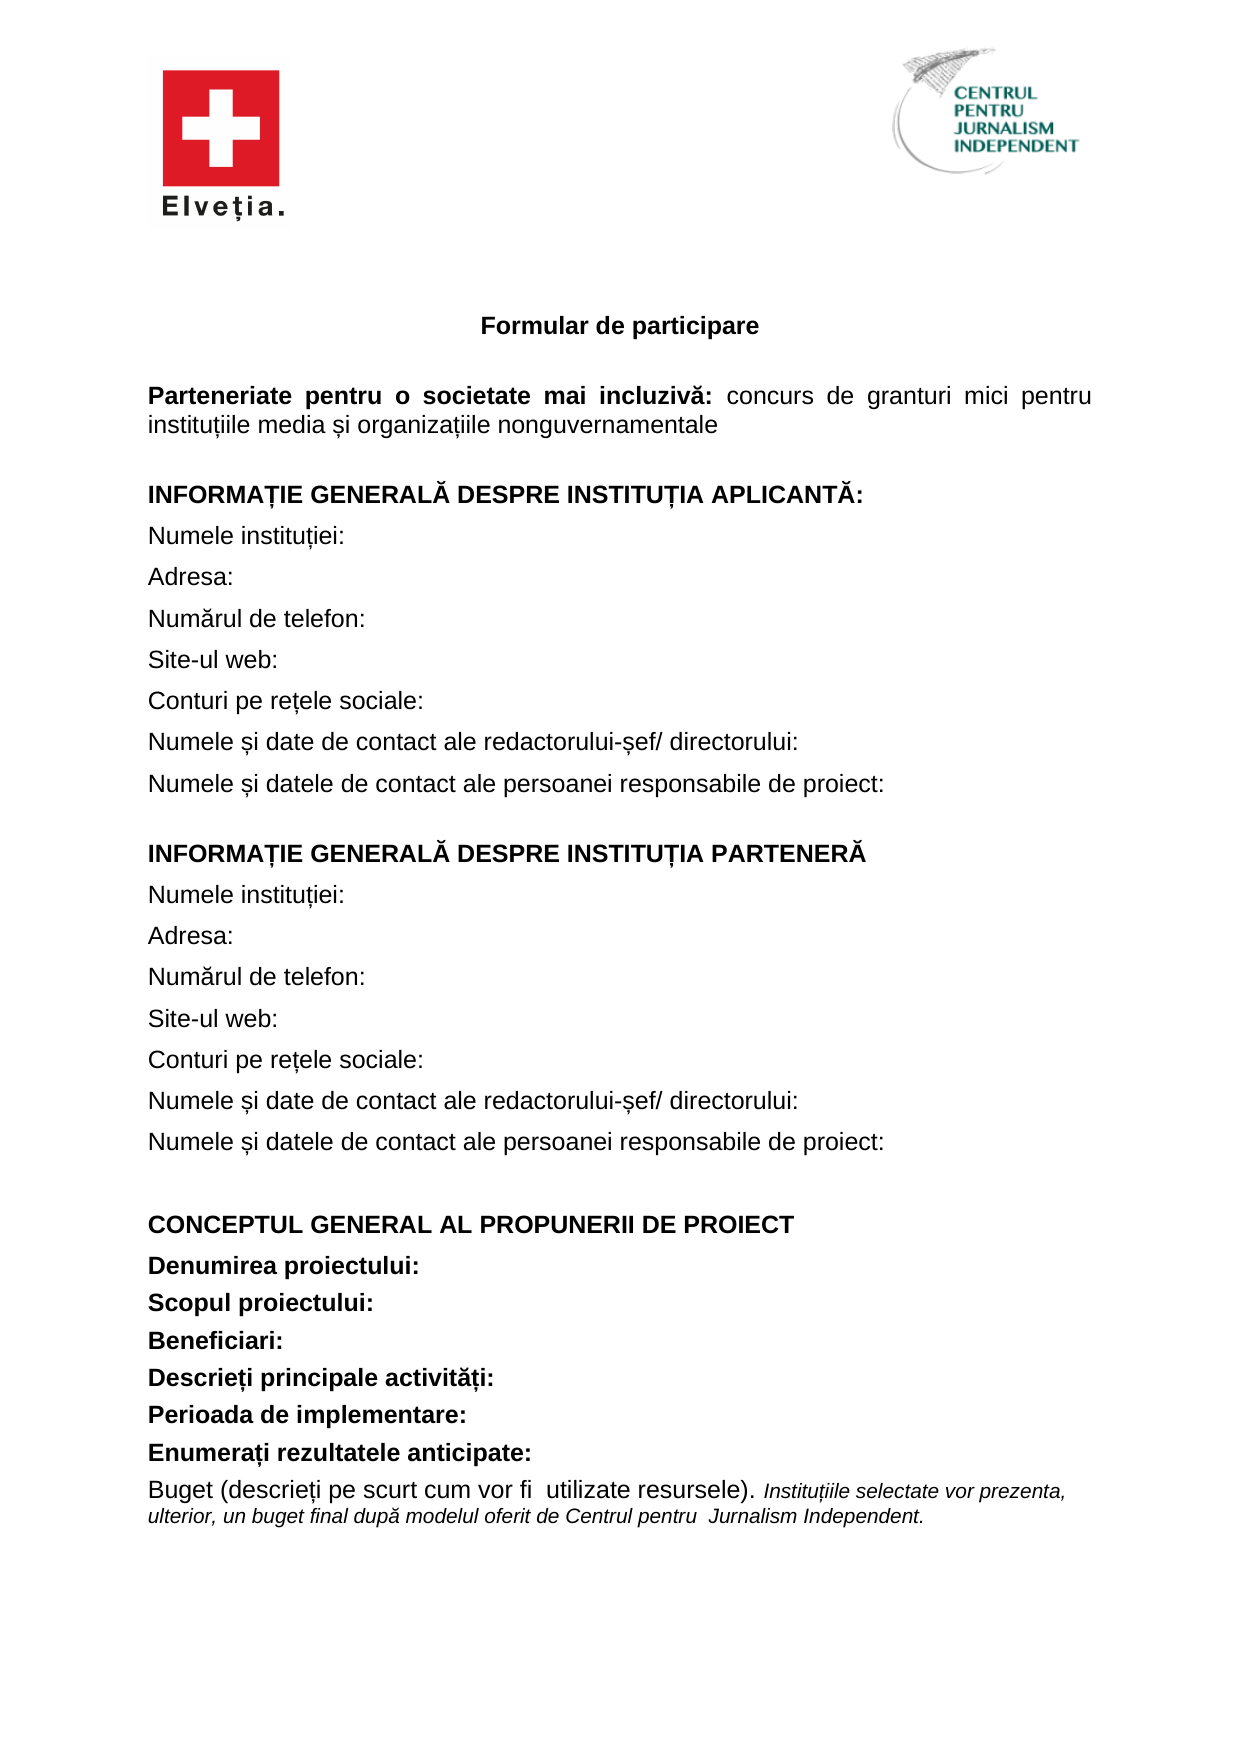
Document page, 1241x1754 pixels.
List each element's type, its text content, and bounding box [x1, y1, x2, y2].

text INFORMAȚIE GENERALĂ DESPRE INSTITUȚIA PARTENERĂ [148, 839, 1093, 867]
text Conturi pe rețele sociale: [148, 686, 1093, 715]
text Denumirea proiectului: [148, 1251, 1093, 1280]
text Parteneriate pentru o societate mai incluzivă: concurs de granturi mici pentru instituțiile media și organizațiile nonguvernamentale [148, 381, 1093, 439]
text Formular de participare [148, 311, 1092, 340]
text Scopul proiectului: [148, 1288, 1093, 1317]
text Beneficiari: [148, 1326, 1093, 1354]
text Numele și datele de contact ale persoanei responsabile de proiect: [148, 769, 1093, 797]
text INFORMAȚIE GENERALĂ DESPRE INSTITUȚIA APLICANTĂ: [148, 480, 1093, 509]
text Conturi pe rețele sociale: [148, 1045, 1093, 1074]
text Numărul de telefon: [148, 962, 1093, 991]
text CONCEPTUL GENERAL AL PROPUNERII DE PROIECT [148, 1210, 1093, 1239]
text Numele și date de contact ale redactorului-șef/ directorului: [148, 1086, 1093, 1115]
text Numele instituției: [148, 880, 1093, 909]
text Buget (descrieți pe scurt cum vor fi utilizate resursele). Instituțiile selectate vor prezenta, ulterior, un buget final după modelul oferit de Centrul pentru Jurnalism Independent. [148, 1475, 1093, 1528]
text Numele instituției: [148, 521, 1093, 550]
picture [147, 57, 292, 230]
text Numărul de telefon: [148, 604, 1093, 632]
text Site-ul web: [148, 1004, 1093, 1032]
text Adresa: [148, 562, 1093, 591]
text Site-ul web: [148, 645, 1093, 674]
text Numele și date de contact ale redactorului-șef/ directorului: [148, 727, 1093, 756]
text Descrieți principale activități: [148, 1363, 1093, 1392]
text Perioada de implementare: [148, 1400, 1093, 1429]
text Adresa: [148, 921, 1093, 950]
text Numele și datele de contact ale persoanei responsabile de proiect: [148, 1127, 1093, 1156]
text Enumerați rezultatele anticipate: [148, 1438, 1093, 1466]
picture [881, 39, 1091, 185]
